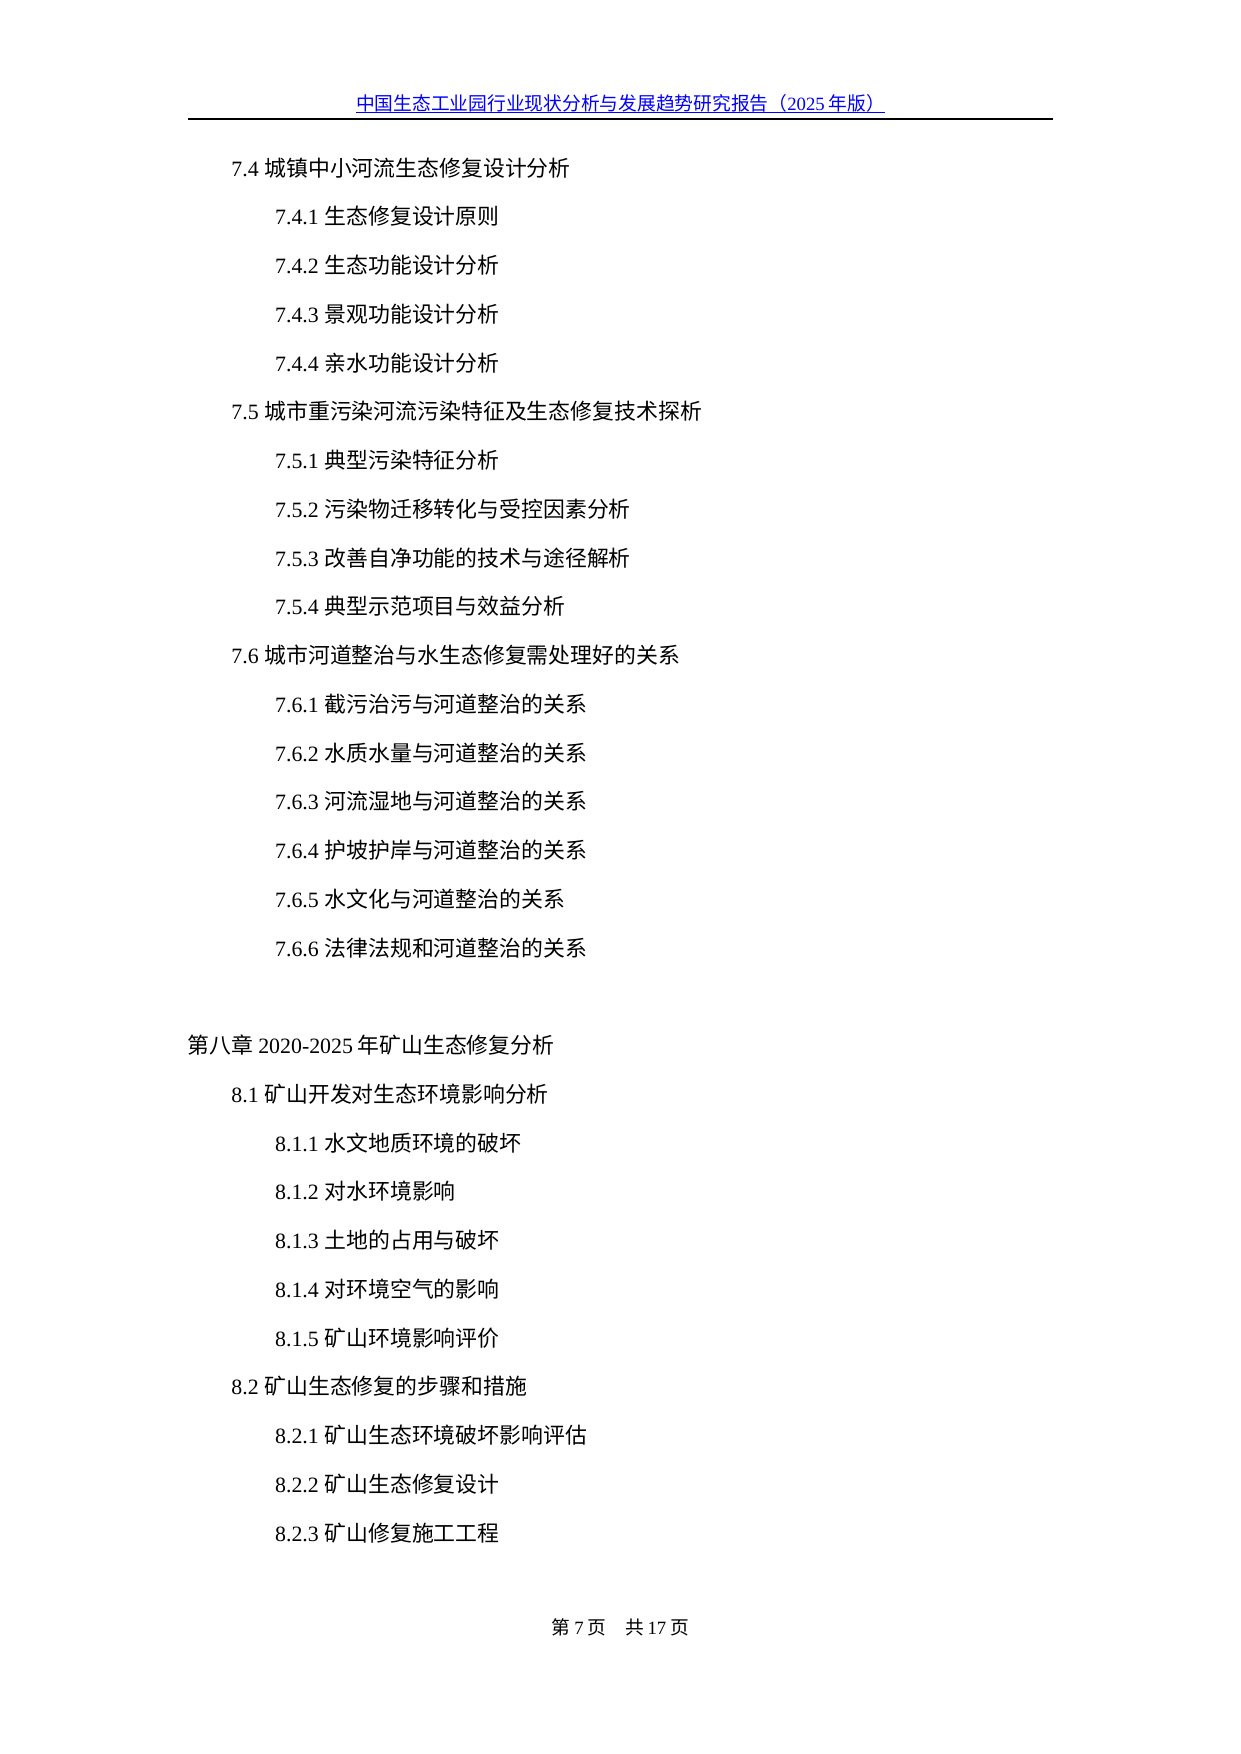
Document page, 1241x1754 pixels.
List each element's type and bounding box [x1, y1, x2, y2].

text [187, 150, 1053, 1548]
